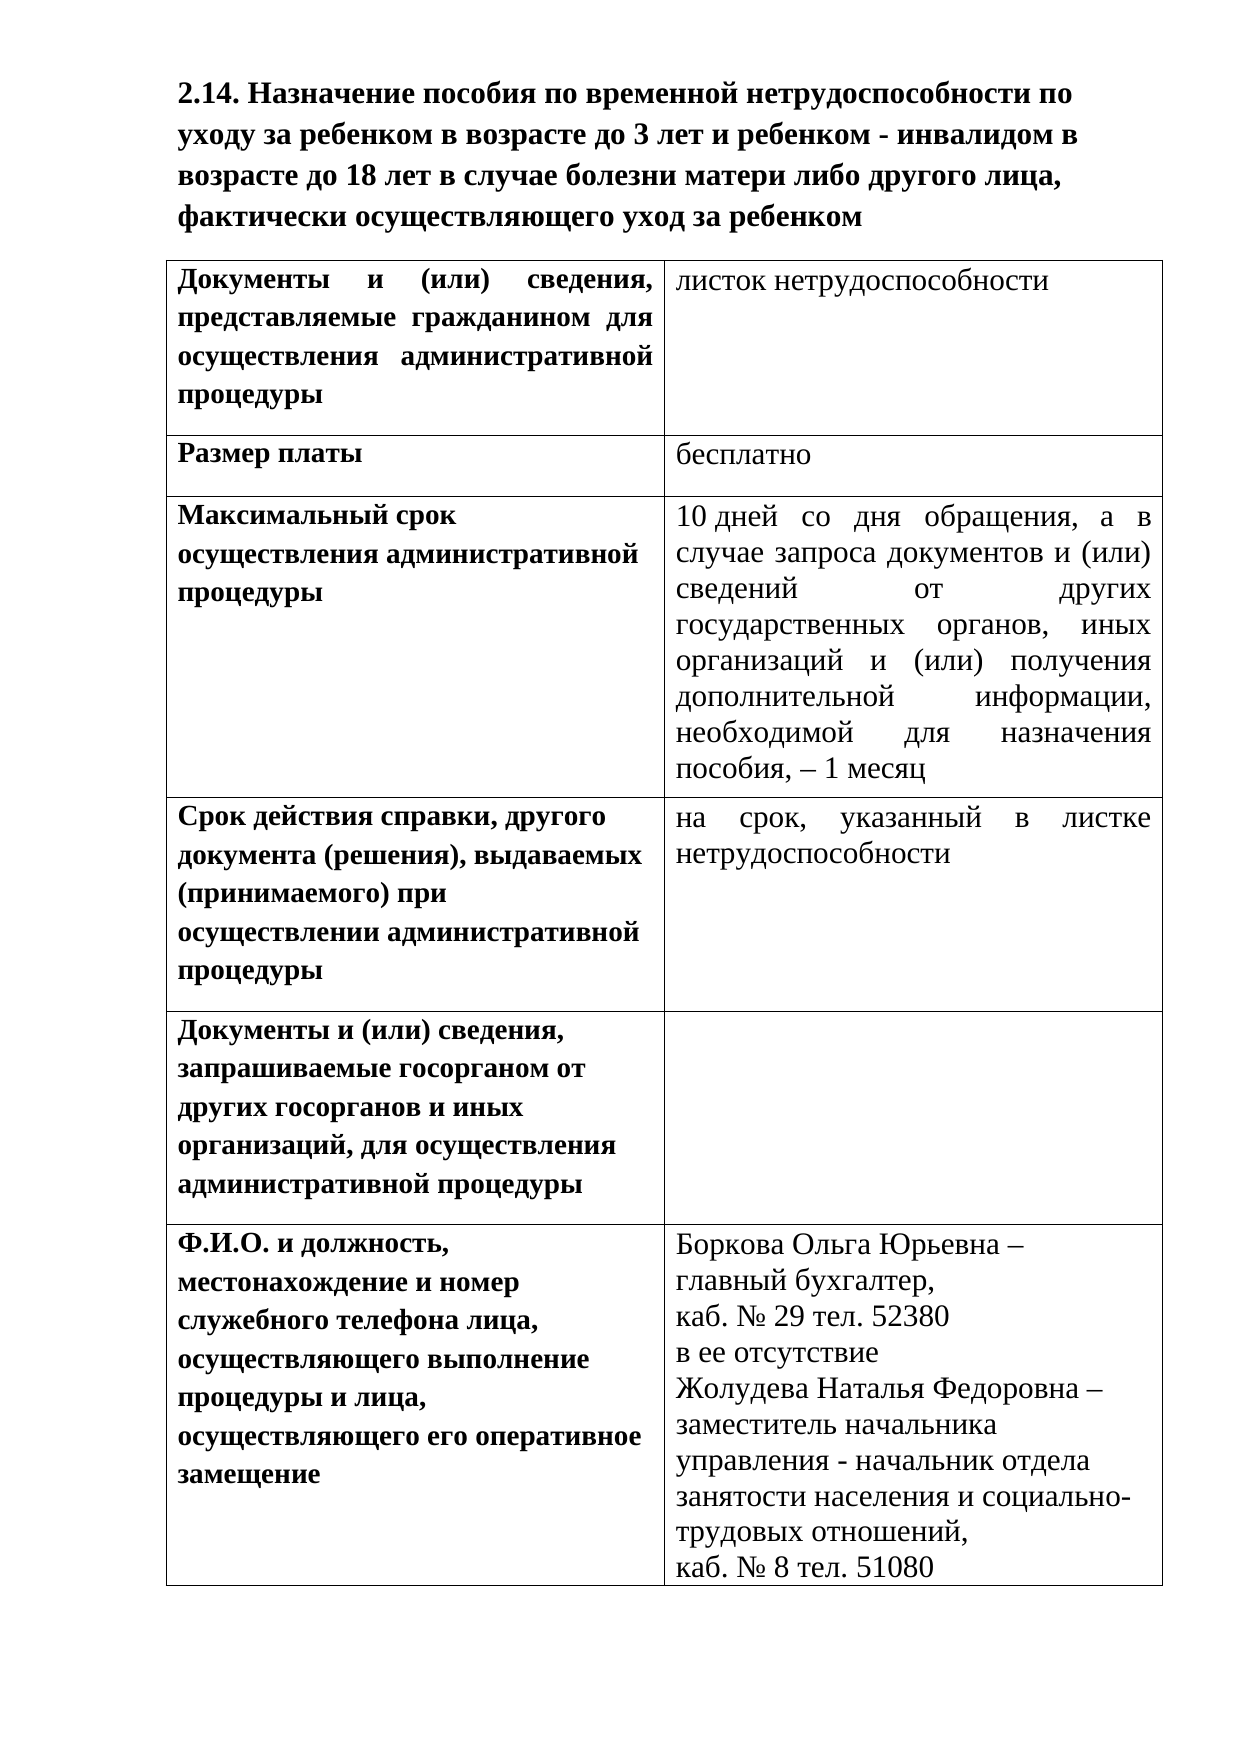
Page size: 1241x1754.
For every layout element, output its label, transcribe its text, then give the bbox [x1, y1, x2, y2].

table_cell Документы и (или) сведения, запрашиваемые госорганом от других госорганов и иных организаций, для осуществления административной процедуры [167, 1012, 664, 1224]
table_header Документы и (или) сведения, представляемые гражданином для осуществления административной процедуры [167, 261, 664, 434]
table_cell [665, 1012, 1162, 1224]
table_cell Срок действия справки, другого документа (решения), выдаваемых (принимаемого) при осуществлении административной процедуры [167, 798, 664, 1011]
table_cell Ф.И.О. и должность, местонахождение и номер служебного телефона лица, осуществляющего выполнение процедуры и лица, осуществляющего его оперативное замещение [167, 1225, 664, 1584]
text 2.14. Назначение пособия по временной нетрудоспособности по уходу за ребенком в возрасте до 3 лет и ребенком - инвалидом в возрасте до 18 лет в случае болезни матери либо другого лица, фактически осуществляющего уход за ребенком [177, 74, 1152, 233]
table_cell 10 дней со дня обращения, а в случае запроса документов и (или) сведений от других государственных органов, иных организаций и (или) получения дополнительной информации, необходимой для назначения пособия, – 1 месяц [665, 497, 1162, 797]
table_cell Максимальный срок осуществления административной процедуры [167, 497, 664, 797]
table_cell Боркова Ольга Юрьевна – главный бухгалтер, каб. № 29 тел. 52380 в ее отсутствие Жолудева Наталья Федоровна – заместитель начальника управления - начальник отдела занятости населения и социально-трудовых отношений, каб. № 8 тел. 51080 [665, 1225, 1162, 1584]
table_cell на срок, указанный в листке нетрудоспособности [665, 798, 1162, 1011]
table_header листок нетрудоспособности [665, 261, 1162, 434]
table_cell Размер платы [167, 436, 664, 496]
table_cell бесплатно [665, 436, 1162, 496]
